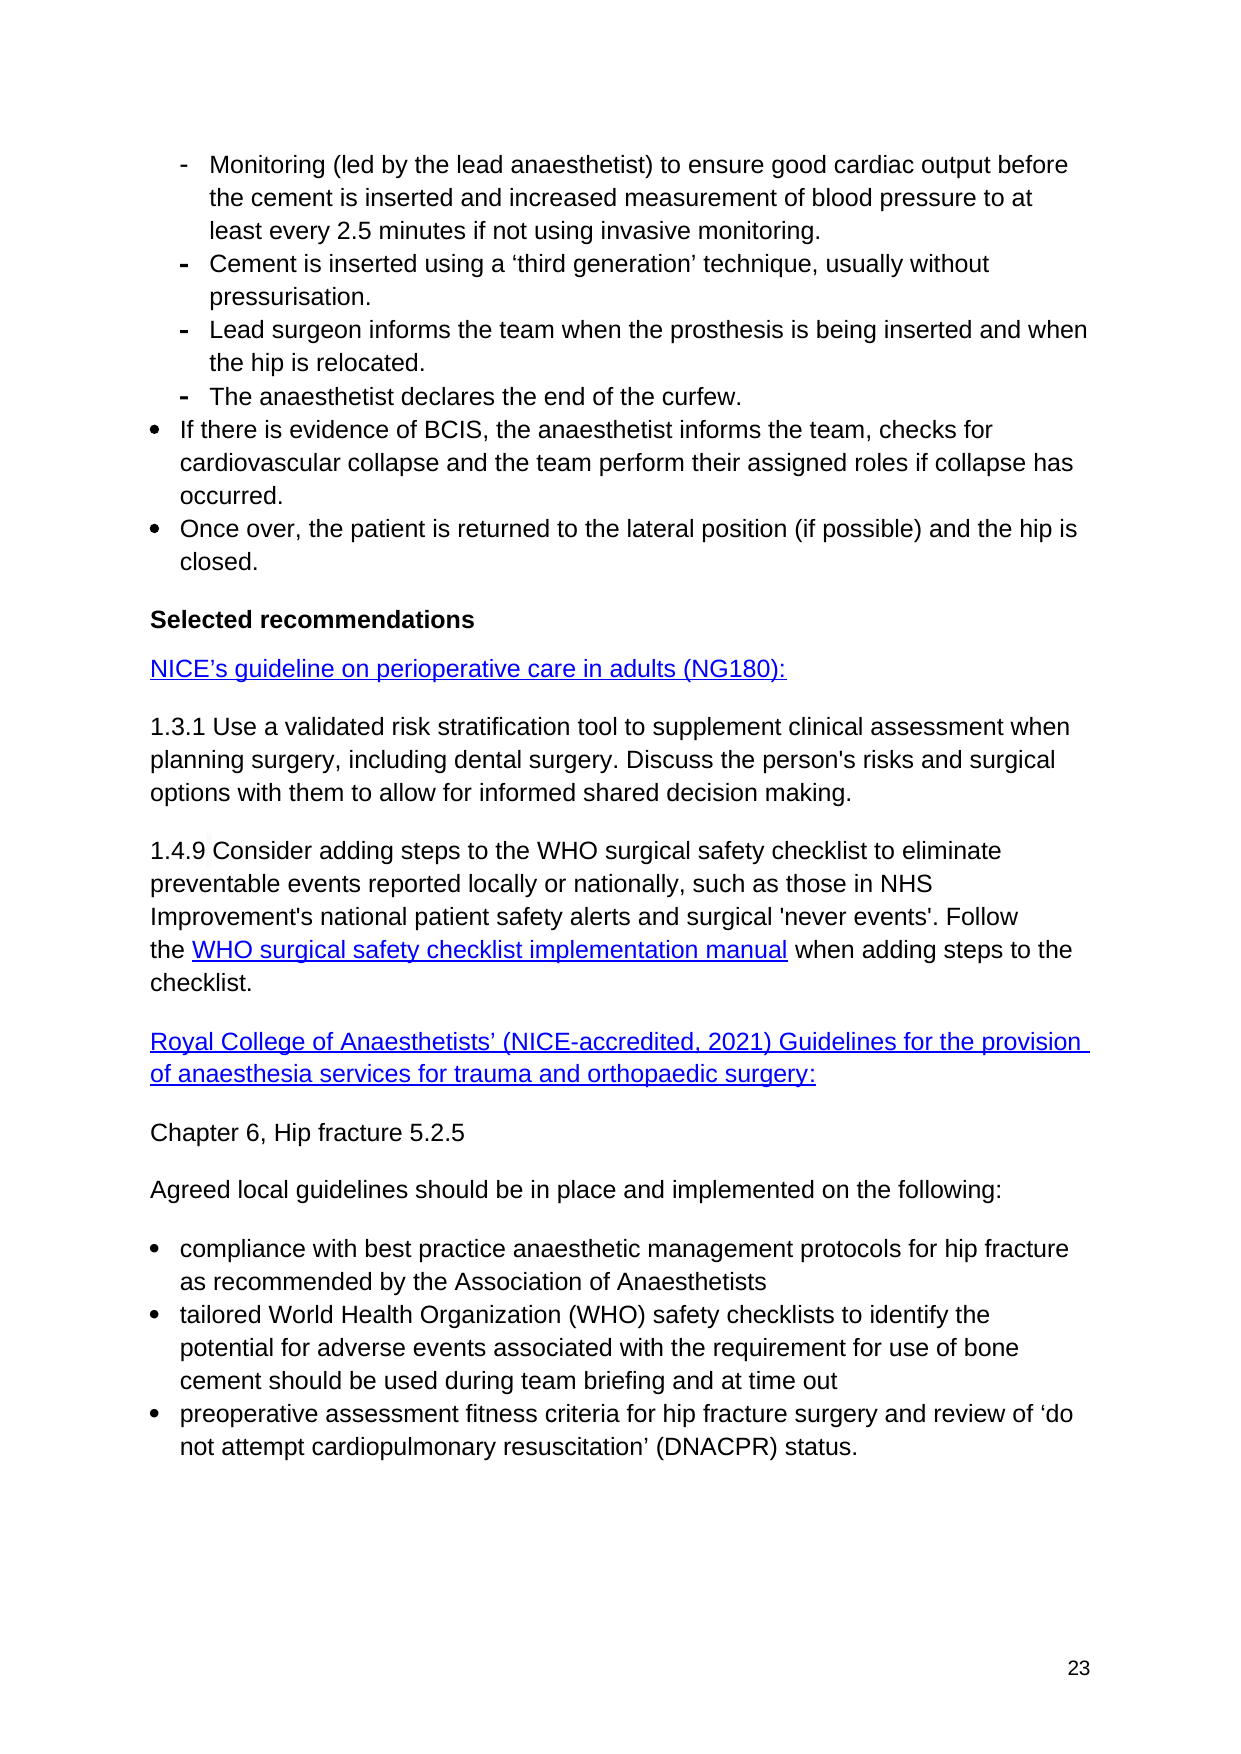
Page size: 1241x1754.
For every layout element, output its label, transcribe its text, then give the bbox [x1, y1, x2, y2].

text Royal College of Anaesthetists’ (NICE-accredited, 2021) Guidelines for the provision of anaesthesia services for trauma and orthopaedic surgery: [150, 1026, 1090, 1051]
subtitle Selected recommendations [150, 605, 1090, 634]
list Cement is inserted using a ‘third generation’ technique, usually without pressurisation. [179, 249, 1090, 311]
text Royal College of Anaesthetists’ (NICE-accredited, 2021) Guidelines for the provision of anaesthesia services for trauma and orthopaedic surgery: [150, 1053, 1090, 1088]
list Lead surgeon informs the team when the prosthesis is being inserted and when the hip is relocated. [179, 315, 1090, 377]
text Chapter 6, Hip fracture 5.2.5 [150, 1117, 1090, 1146]
text preoperative assessment fitness criteria for hip fracture surgery and review of ‘do not attempt cardiopulmonary resuscitation’ (DNACPR) status. [150, 1399, 1090, 1461]
text compliance with best practice anaesthetic management protocols for hip fracture as recommended by the Association of Anaesthetists [150, 1233, 1090, 1295]
list Monitoring (led by the lead anaesthetist) to ensure good cardiac output before the cement is inserted and increased measurement of blood pressure to at least every 2.5 minutes if not using invasive monitoring. [179, 150, 1090, 245]
text If there is evidence of BCIS, the anaesthetist informs the team, checks for cardiovascular collapse and the team perform their assigned roles if collapse has occurred. [150, 414, 1090, 509]
text 1.3.1 Use a validated risk stratification tool to supplement clinical assessment when planning surgery, including dental surgery. Discuss the person's risks and surgical options with them to allow for informed shared decision making. [150, 712, 1090, 807]
list The anaesthetist declares the end of the curfew. [179, 381, 1090, 410]
text NICE’s guideline on perioperative care in adults (NG180): [150, 654, 1090, 683]
text tailored World Health Organization (WHO) safety checklists to identify the potential for adverse events associated with the requirement for use of bone cement should be used during team briefing and at time out [150, 1300, 1090, 1394]
text 1.4.9 Consider adding steps to the WHO surgical safety checklist to eliminate preventable events reported locally or nationally, such as those in NHS Improvement's national patient safety alerts and surgical 'never events'. Follow the WHO surgical safety checklist implementation manual when adding steps to the checklist. [150, 836, 1090, 997]
text Once over, the patient is returned to the lateral position (if possible) and the hip is closed. [150, 514, 1090, 576]
text Agreed local guidelines should be in place and implemented on the following: [150, 1176, 1090, 1204]
